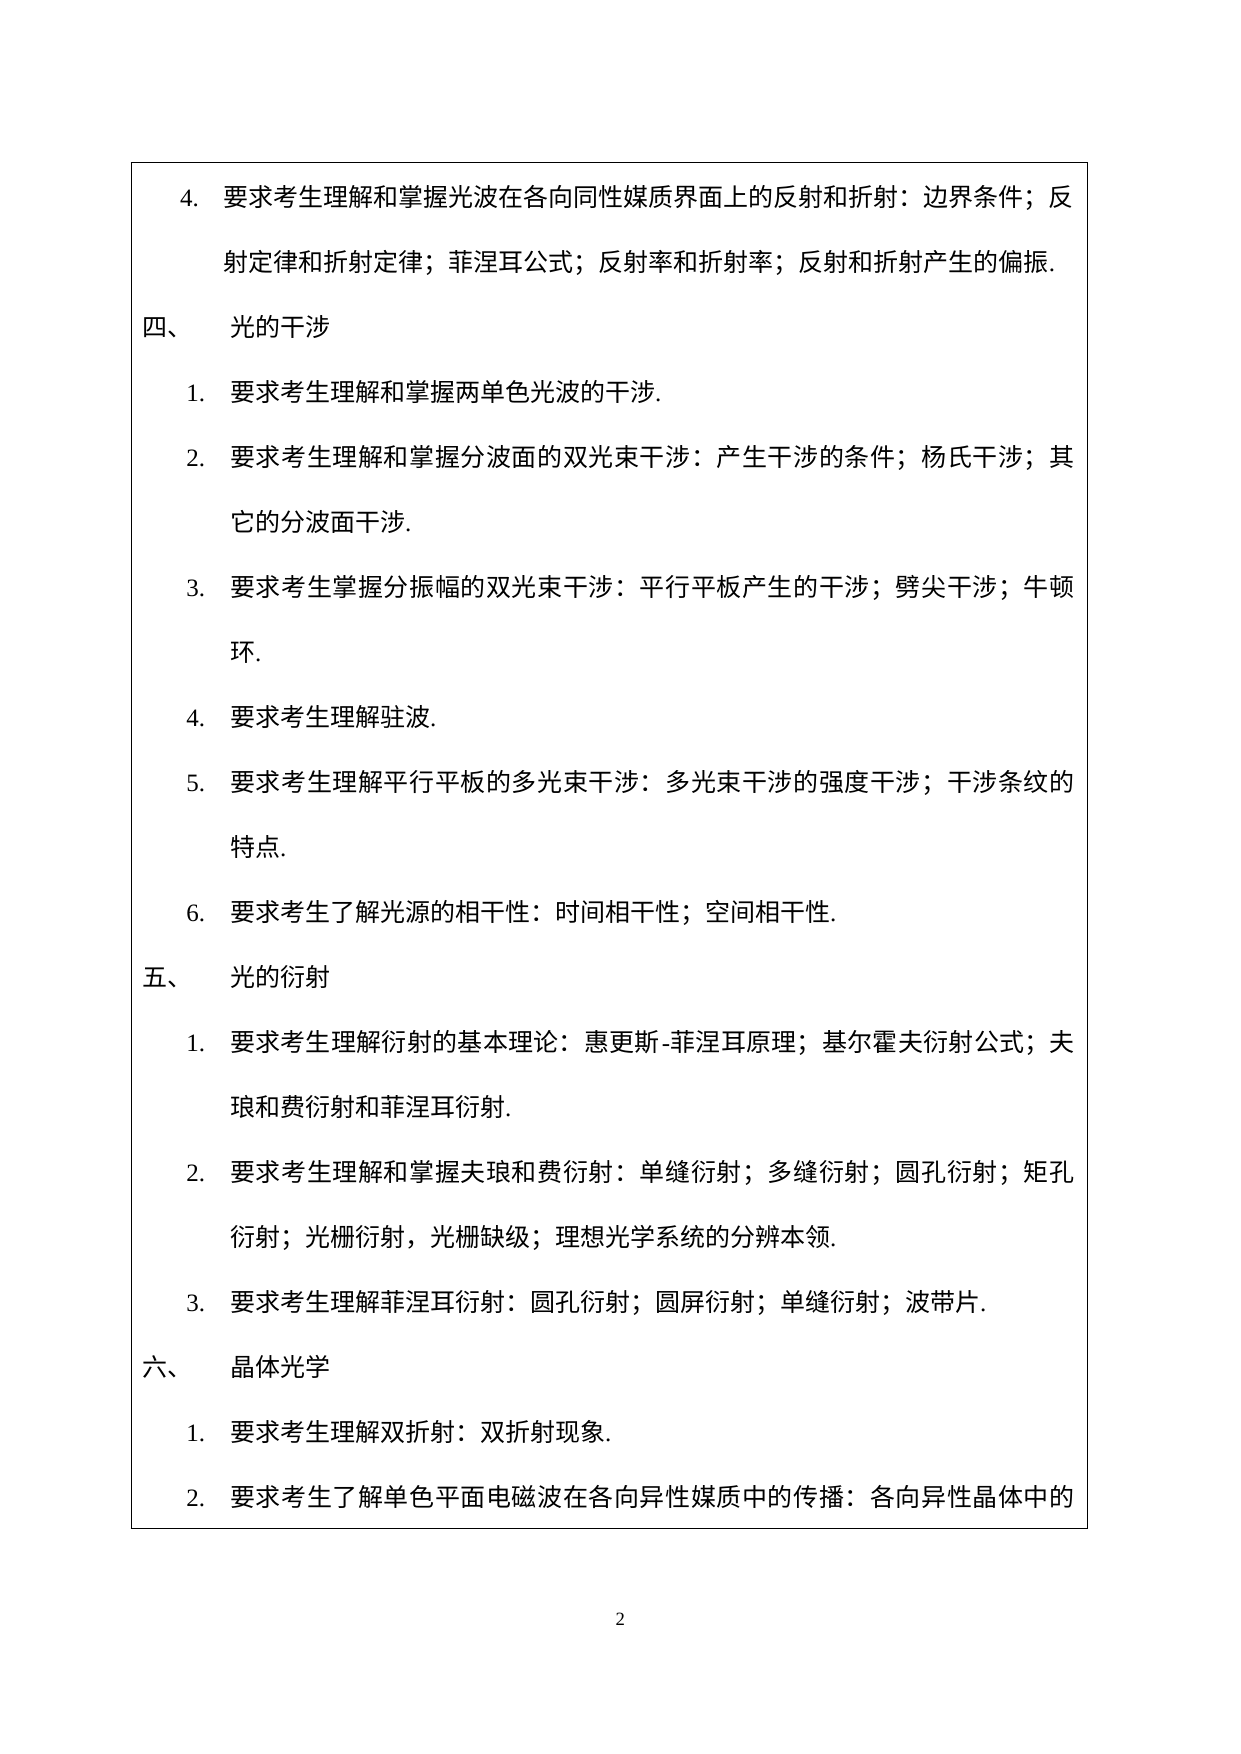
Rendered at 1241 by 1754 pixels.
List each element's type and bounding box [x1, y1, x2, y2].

table_header [132, 163, 1087, 1528]
